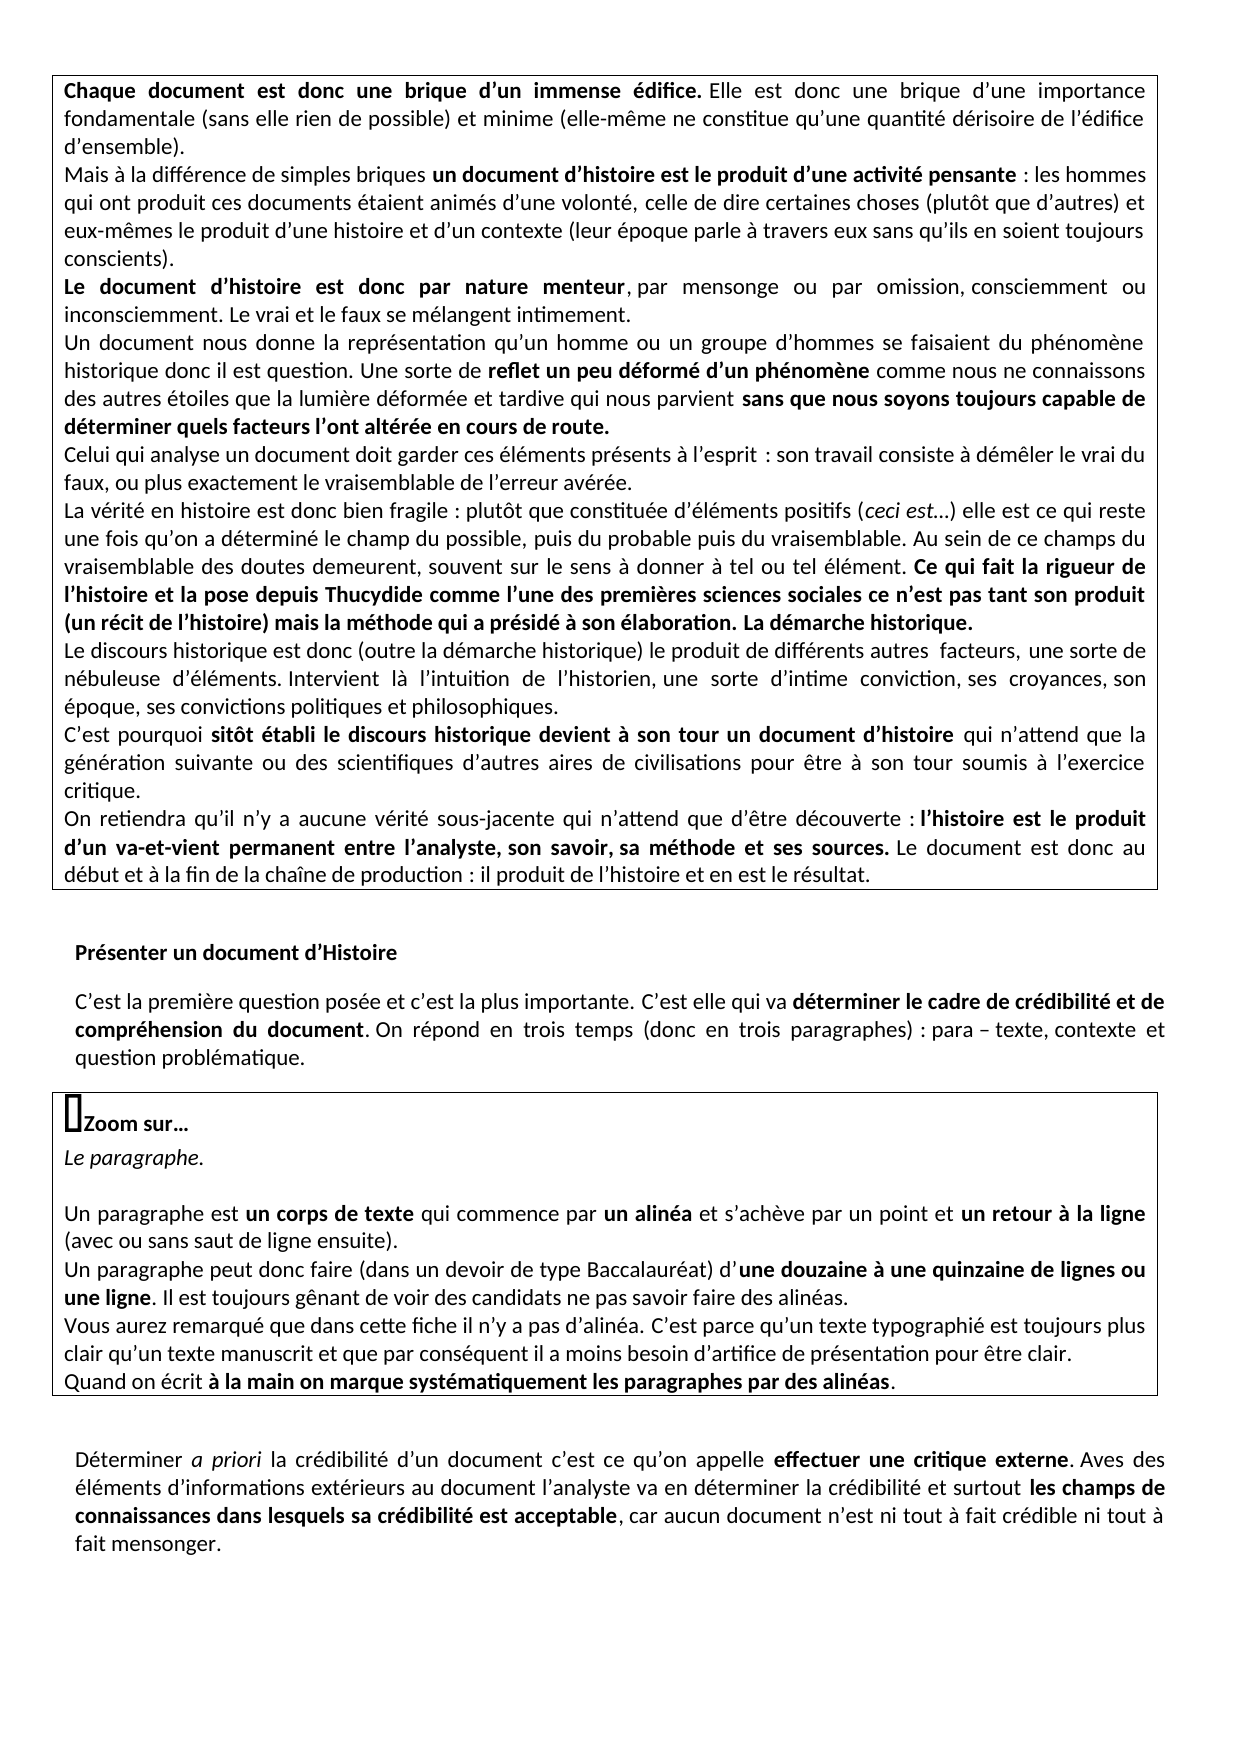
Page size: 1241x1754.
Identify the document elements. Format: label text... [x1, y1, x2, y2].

text Présenter un document d’Histoire [75, 938, 1165, 967]
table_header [53, 76, 1157, 889]
table_header Zoom sur… Le paragraphe. Un paragraphe est un corps de texte qui commence par un alinéa et s’achève par un point et un retour à la ligne (avec ou sans saut de ligne ensuite). Un paragraphe peut donc faire (dans un devoir de type Baccalauréat) d’une douzaine à une quinzaine de lignes ou une ligne. Il est toujours gênant de voir des candidats ne pas savoir faire des alinéas. Vous aurez remarqué que dans cette fiche il n’y a pas d’alinéa. C’est parce qu’un texte typographié est toujours plus clair qu’un texte manuscrit et que par conséquent il a moins besoin d’artifice de présentation pour être clair. Quand on écrit à la main on marque systématiquement les paragraphes par des alinéas. [53, 1093, 1157, 1395]
text Déterminer a priori la crédibilité d’un document c’est ce qu’on appelle effectuer une critique externe. Aves des éléments d’informations extérieurs au document l’analyste va en déterminer la crédibilité et surtout les champs de connaissances dans lesquels sa crédibilité est acceptable, car aucun document n’est ni tout à fait crédible ni tout à fait mensonger. [75, 1445, 1165, 1557]
text C’est la première question posée et c’est la plus importante. C’est elle qui va déterminer le cadre de crédibilité et de compréhension du document. On répond en trois temps (donc en trois paragraphes) : para – texte, contexte et question problématique. [75, 987, 1165, 1071]
